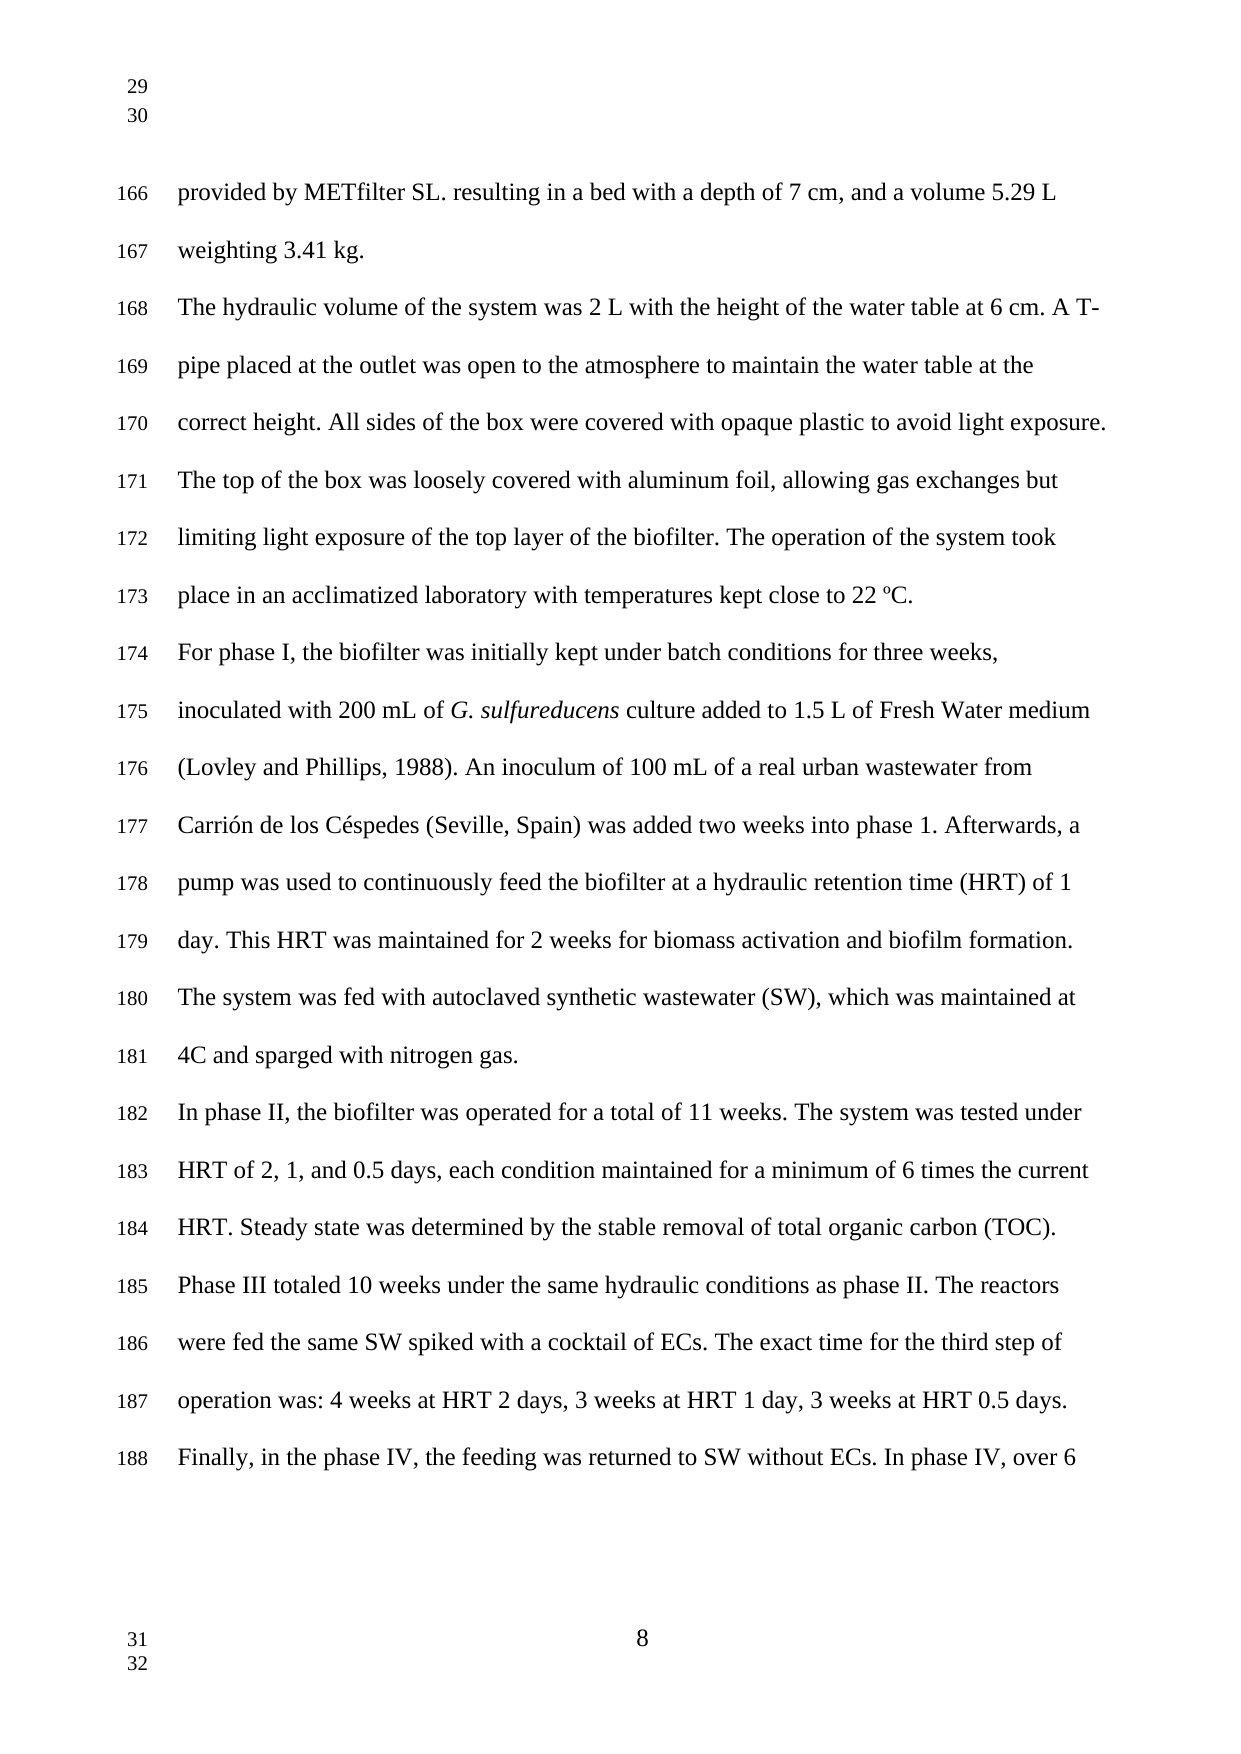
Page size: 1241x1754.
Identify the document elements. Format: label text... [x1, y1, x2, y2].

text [177, 177, 1107, 263]
text The hydraulic volume of the system was 2 L with the height of the water table at 6 cm. A T-pipe placed at the outlet was open to the atmosphere to maintain the water table at the correct height. All sides of the box were covered with opaque plastic to avoid light exposure. The top of the box was loosely covered with aluminum foil, allowing gas exchanges but limiting light exposure of the top layer of the biofilter. The operation of the system took place in an acclimatized laboratory with temperatures kept close to 22 ºC. [177, 292, 1107, 608]
text For phase I, the biofilter was initially kept under batch conditions for three weeks, inoculated with 200 mL of G. sulfureducens culture added to 1.5 L of Fresh Water medium (Lovley and Phillips, 1988). An inoculum of 100 mL of a real urban wastewater from Carrión de los Céspedes (Seville, Spain) was added two weeks into phase 1. Afterwards, a pump was used to continuously feed the biofilter at a hydraulic retention time (HRT) of 1 day. This HRT was maintained for 2 weeks for biomass activation and biofilm formation. The system was fed with autoclaved synthetic wastewater (SW), which was maintained at 4C and sparged with nitrogen gas. [177, 637, 1107, 1068]
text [177, 1097, 1107, 1471]
